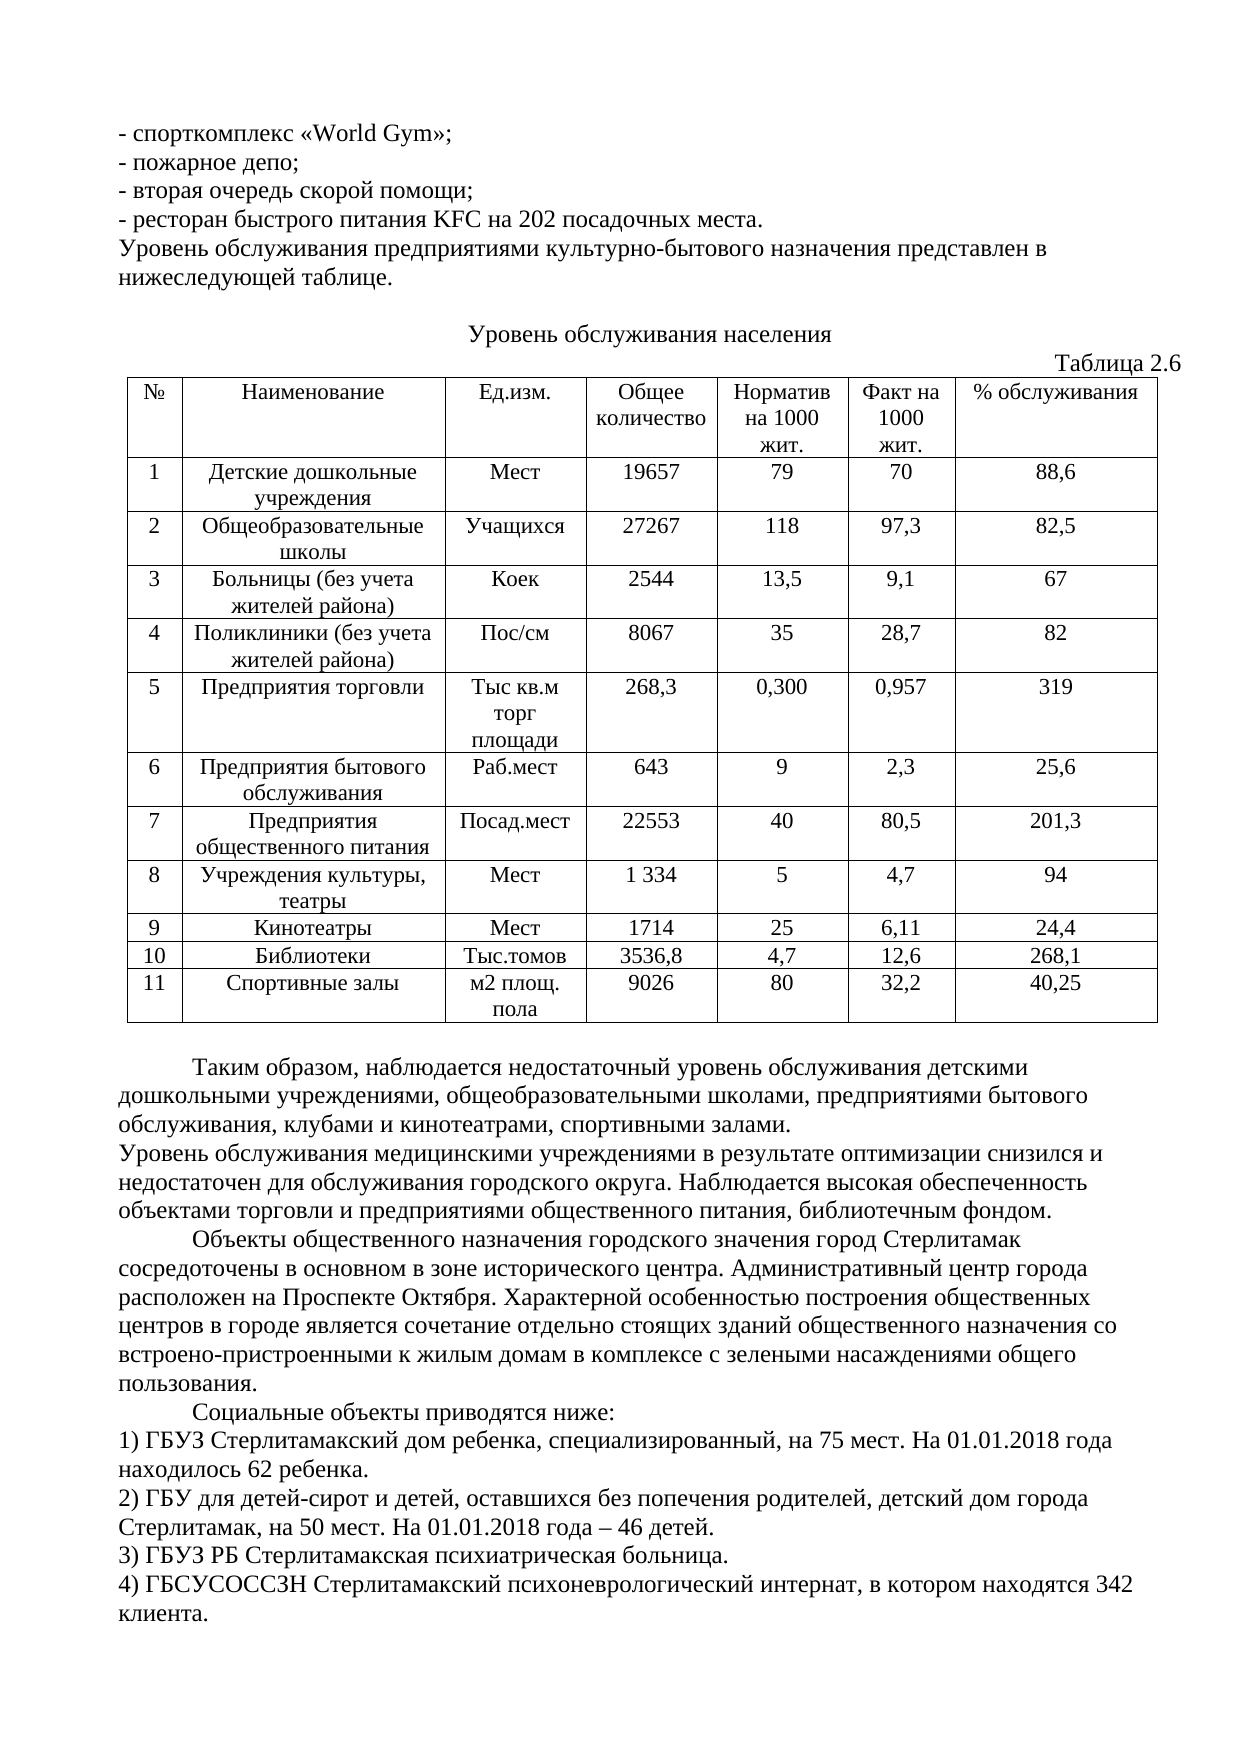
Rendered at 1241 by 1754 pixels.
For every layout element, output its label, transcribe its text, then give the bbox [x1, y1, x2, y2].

table_cell 1 [128, 458, 182, 511]
table_cell 40,25 [956, 969, 1157, 1022]
table_cell 67 [956, 566, 1157, 618]
table_cell Коек [446, 566, 586, 618]
table_cell Мест [446, 914, 586, 941]
table_cell 8 [128, 861, 182, 913]
table_header Общее количество [587, 378, 717, 457]
table_cell Детские дошкольные учреждения [183, 458, 445, 511]
table_cell 9,1 [849, 566, 955, 618]
table_cell Тыс.томов [446, 942, 586, 968]
table_cell 11 [128, 969, 182, 1022]
table_cell 9 [718, 753, 848, 806]
table_cell 97,3 [849, 512, 955, 564]
table_cell 35 [718, 619, 848, 672]
text Социальные объекты приводятся ниже: [118, 1397, 1181, 1425]
table_cell 25 [718, 914, 848, 941]
table_cell 118 [718, 512, 848, 564]
table_header Норматив на 1000 жит. [718, 378, 848, 457]
table_cell 10 [128, 942, 182, 968]
text Таким образом, наблюдается недостаточный уровень обслуживания детскими дошкольными учреждениями, общеобразовательными школами, предприятиями бытового обслуживания, клубами и кинотеатрами, спортивными залами. [118, 1052, 1181, 1138]
table_cell 22553 [587, 807, 717, 859]
table_cell Библиотеки [183, 942, 445, 968]
table_cell 0,957 [849, 673, 955, 752]
table_cell 7 [128, 807, 182, 859]
table_cell Тыс кв.м торг площади [446, 673, 586, 752]
table_cell 13,5 [718, 566, 848, 618]
table_cell м2 площ. пола [446, 969, 586, 1022]
table_cell Предприятия бытового обслуживания [183, 753, 445, 806]
table_cell 25,6 [956, 753, 1157, 806]
table_cell 40 [718, 807, 848, 859]
table_cell Раб.мест [446, 753, 586, 806]
text Уровень обслуживания предприятиями культурно-бытового назначения представлен в нижеследующей таблице. [118, 233, 1181, 291]
table_cell 1714 [587, 914, 717, 941]
table_cell Мест [446, 861, 586, 913]
table_cell 82,5 [956, 512, 1157, 564]
table_cell 24,4 [956, 914, 1157, 941]
table_cell Посад.мест [446, 807, 586, 859]
table_cell 268,3 [587, 673, 717, 752]
table_cell 6,11 [849, 914, 955, 941]
table_cell 4,7 [718, 942, 848, 968]
table_cell Мест [446, 458, 586, 511]
table_cell 2,3 [849, 753, 955, 806]
table_cell 643 [587, 753, 717, 806]
table_cell 4 [128, 619, 182, 672]
table_header % обслуживания [956, 378, 1157, 457]
table_cell Предприятия общественного питания [183, 807, 445, 859]
text Объекты общественного назначения городского значения город Стерлитамак сосредоточены в основном в зоне исторического центра. Административный центр города расположен на Проспекте Октября. Характерной особенностью построения общественных центров в городе является сочетание отдельно стоящих зданий общественного назначения со встроено-пристроенными к жилым домам в комплексе с зелеными насаждениями общего пользования. [118, 1224, 1181, 1397]
table_cell 9026 [587, 969, 717, 1022]
text 4) ГБСУСОССЗН Стерлитамакский психоневрологический интернат, в котором находятся 342 клиента. [118, 1569, 1181, 1627]
table_cell Кинотеатры [183, 914, 445, 941]
table_cell 268,1 [956, 942, 1157, 968]
table_cell 94 [956, 861, 1157, 913]
table_header Ед.изм. [446, 378, 586, 457]
text Таблица 2.6 [118, 348, 1181, 377]
table_cell 80 [718, 969, 848, 1022]
table_cell Учащихся [446, 512, 586, 564]
text 1) ГБУЗ Стерлитамакский дом ребенка, специализированный, на 75 мест. На 01.01.2018 года находилось 62 ребенка. [118, 1425, 1181, 1483]
table_cell Предприятия торговли [183, 673, 445, 752]
text Уровень обслуживания населения [118, 319, 1181, 348]
table_cell 2544 [587, 566, 717, 618]
table_cell 32,2 [849, 969, 955, 1022]
table_cell 5 [128, 673, 182, 752]
table_cell Пос/см [446, 619, 586, 672]
text 2) ГБУ для детей-сирот и детей, оставшихся без попечения родителей, детский дом города Стерлитамак, на 50 мест. На 01.01.2018 года – 46 детей. [118, 1483, 1181, 1540]
table_cell Общеобразовательные школы [183, 512, 445, 564]
table_cell 19657 [587, 458, 717, 511]
table_cell 0,300 [718, 673, 848, 752]
table_cell 27267 [587, 512, 717, 564]
text - спорткомплекс «World Gym»; [118, 118, 1181, 147]
table_cell 79 [718, 458, 848, 511]
table_cell 88,6 [956, 458, 1157, 511]
table_cell 3 [128, 566, 182, 618]
table_cell 5 [718, 861, 848, 913]
table_header № [128, 378, 182, 457]
table_cell 3536,8 [587, 942, 717, 968]
table_cell 12,6 [849, 942, 955, 968]
table_cell Учреждения культуры, театры [183, 861, 445, 913]
table_cell 80,5 [849, 807, 955, 859]
table_cell 82 [956, 619, 1157, 672]
table_cell 2 [128, 512, 182, 564]
text 3) ГБУЗ РБ Стерлитамакская психиатрическая больница. [118, 1540, 1181, 1569]
table_cell 9 [128, 914, 182, 941]
table_cell 6 [128, 753, 182, 806]
table_cell 1 334 [587, 861, 717, 913]
table_cell 201,3 [956, 807, 1157, 859]
text - вторая очередь скорой помощи; [118, 176, 1181, 204]
table_cell 28,7 [849, 619, 955, 672]
table_cell Спортивные залы [183, 969, 445, 1022]
table_cell 70 [849, 458, 955, 511]
table_cell Поликлиники (без учета жителей района) [183, 619, 445, 672]
table_cell 319 [956, 673, 1157, 752]
table_cell 4,7 [849, 861, 955, 913]
text Уровень обслуживания медицинскими учреждениями в результате оптимизации снизился и недостаточен для обслуживания городского округа. Наблюдается высокая обеспеченность объектами торговли и предприятиями общественного питания, библиотечным фондом. [118, 1138, 1181, 1224]
text - ресторан быстрого питания KFC на 202 посадочных места. [118, 204, 1181, 233]
table_header Наименование [183, 378, 445, 457]
text - пожарное депо; [118, 147, 1181, 176]
table_cell Больницы (без учета жителей района) [183, 566, 445, 618]
table_header Факт на 1000 жит. [849, 378, 955, 457]
table_cell 8067 [587, 619, 717, 672]
